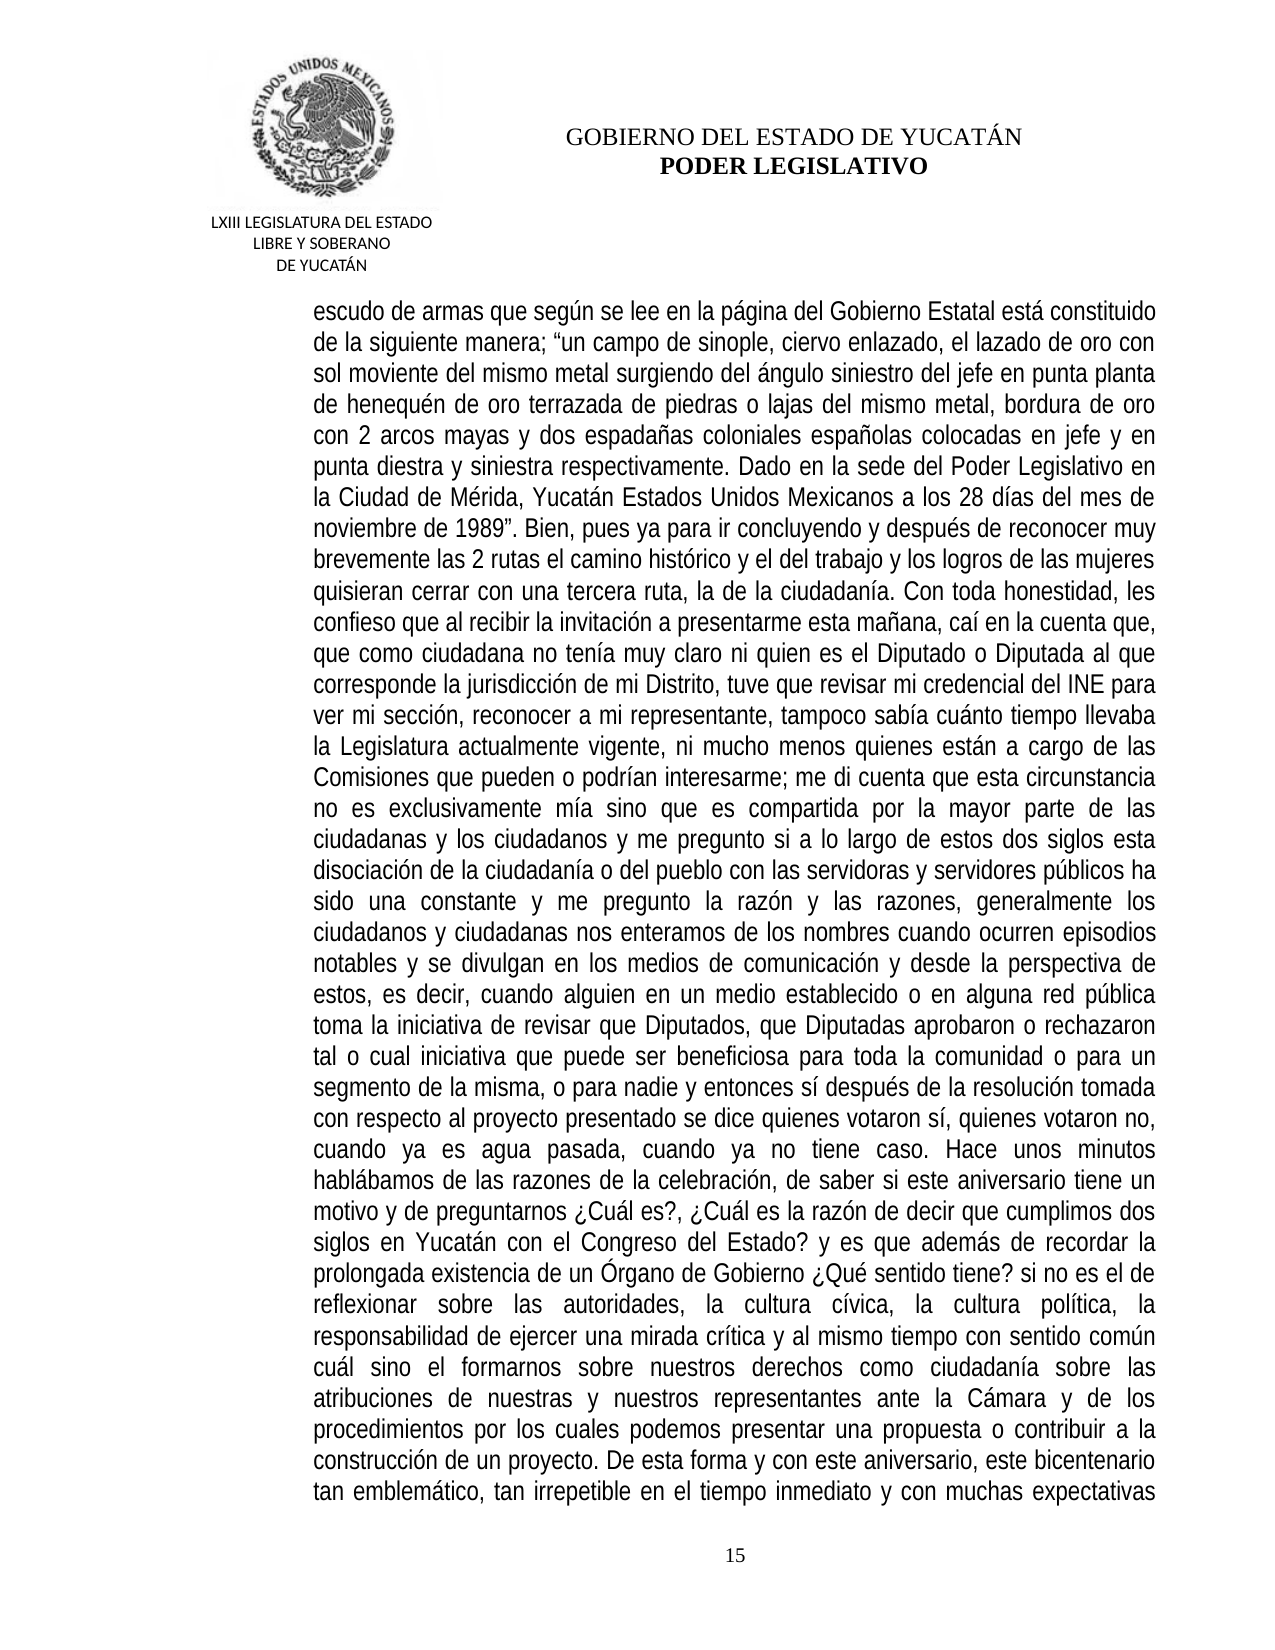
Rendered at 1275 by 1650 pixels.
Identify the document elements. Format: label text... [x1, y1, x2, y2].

picture [206, 50, 443, 211]
